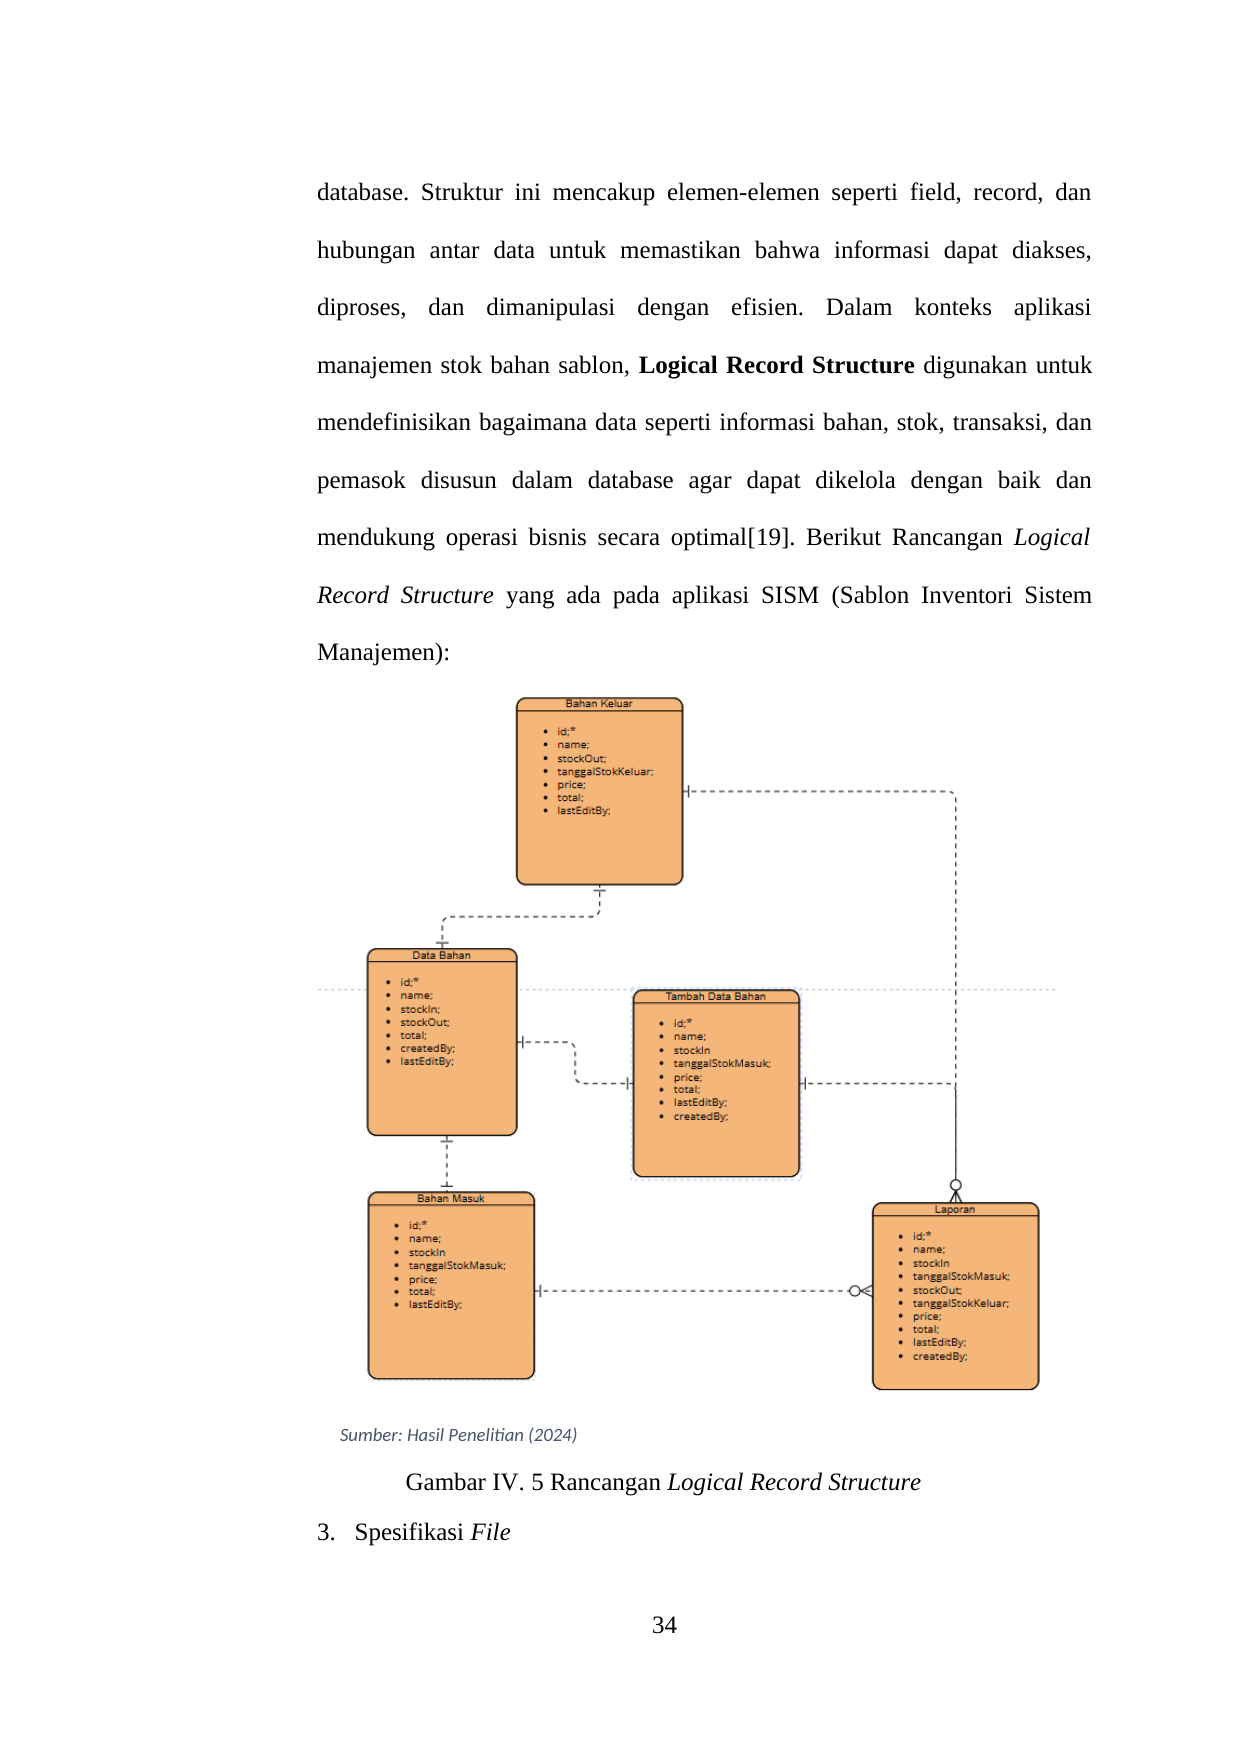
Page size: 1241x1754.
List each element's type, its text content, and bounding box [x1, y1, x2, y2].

text Gambar IV. 5 Rancangan Logical Record Structure [236, 1467, 1092, 1496]
text Sumber: Hasil Penelitian (2024) [340, 1424, 1092, 1447]
picture [316, 694, 1057, 1395]
list Spesifikasi File [317, 1517, 1092, 1546]
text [317, 177, 1092, 666]
